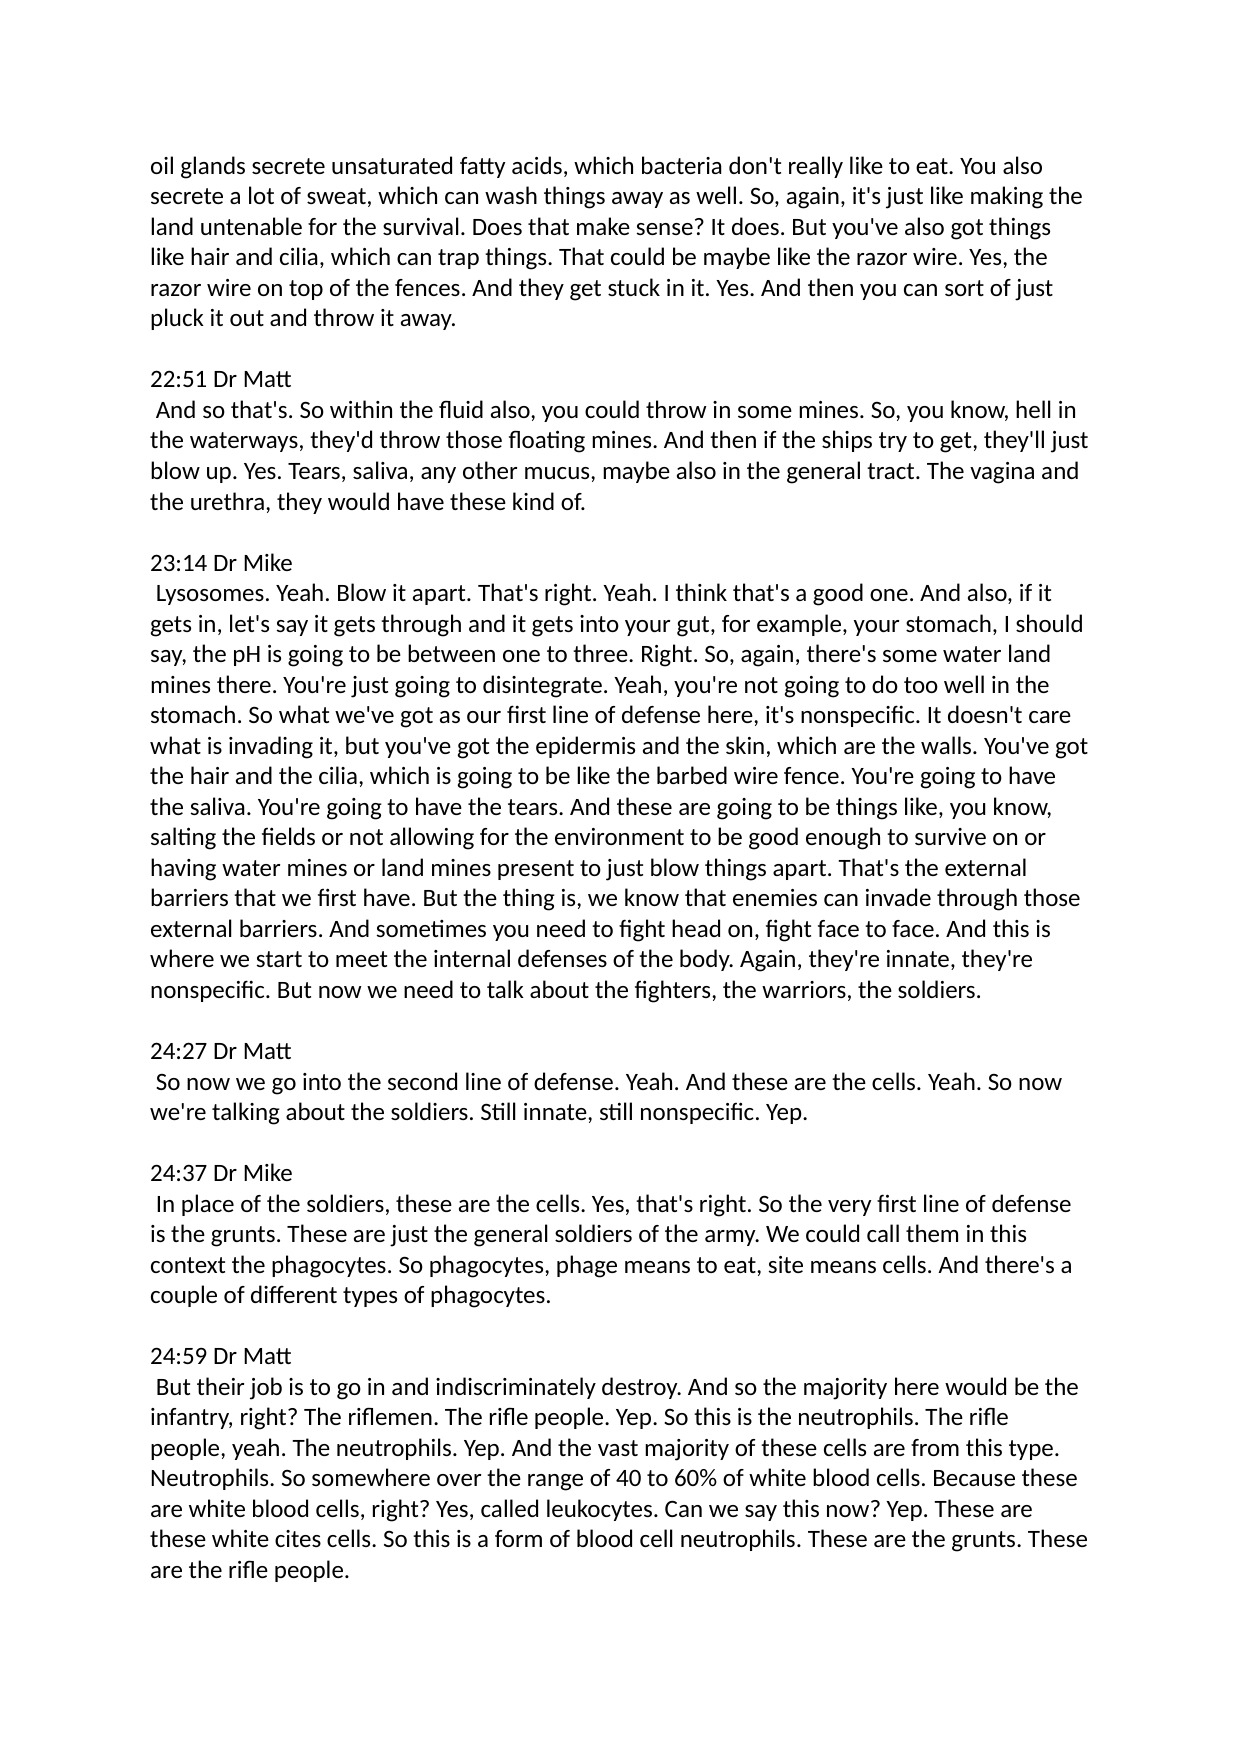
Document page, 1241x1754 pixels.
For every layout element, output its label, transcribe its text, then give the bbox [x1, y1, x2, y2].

text 23:14 Dr Mike [150, 547, 1090, 577]
text And so that's. So within the fluid also, you could throw in some mines. So, you know, hell in the waterways, they'd throw those floating mines. And then if the ships try to get, they'll just blow up. Yes. Tears, saliva, any other mucus, maybe also in the general tract. The vagina and the urethra, they would have these kind of. [150, 394, 1090, 516]
text 24:59 Dr Matt [150, 1340, 1090, 1371]
text 24:37 Dr Mike [150, 1157, 1090, 1188]
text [150, 150, 1090, 333]
text So now we go into the second line of defense. Yeah. And these are the cells. Yeah. So now we're talking about the soldiers. Still innate, still nonspecific. Yep. [150, 1066, 1090, 1127]
text Lysosomes. Yeah. Blow it apart. That's right. Yeah. I think that's a good one. And also, if it gets in, let's say it gets through and it gets into your gut, for example, your stomach, I should say, the pH is going to be between one to three. Right. So, again, there's some water land mines there. You're just going to disintegrate. Yeah, you're not going to do too well in the stomach. So what we've got as our first line of defense here, it's nonspecific. It doesn't care what is invading it, but you've got the epidermis and the skin, which are the walls. You've got the hair and the cilia, which is going to be like the barbed wire fence. You're going to have the saliva. You're going to have the tears. And these are going to be things like, you know, salting the fields or not allowing for the environment to be good enough to survive on or having water mines or land mines present to just blow things apart. That's the external barriers that we first have. But the thing is, we know that enemies can invade through those external barriers. And sometimes you need to fight head on, fight face to face. And this is where we start to meet the internal defenses of the body. Again, they're innate, they're nonspecific. But now we need to talk about the fighters, the warriors, the soldiers. [150, 577, 1090, 1004]
text But their job is to go in and indiscriminately destroy. And so the majority here would be the infantry, right? The riflemen. The rifle people. Yep. So this is the neutrophils. The rifle people, yeah. The neutrophils. Yep. And the vast majority of these cells are from this type. Neutrophils. So somewhere over the range of 40 to 60% of white blood cells. Because these are white blood cells, right? Yes, called leukocytes. Can we say this now? Yep. These are these white cites cells. So this is a form of blood cell neutrophils. These are the grunts. These are the rifle people. [150, 1371, 1090, 1584]
text 24:27 Dr Matt [150, 1035, 1090, 1066]
text In place of the soldiers, these are the cells. Yes, that's right. So the very first line of defense is the grunts. These are just the general soldiers of the army. We could call them in this context the phagocytes. So phagocytes, phage means to eat, site means cells. And there's a couple of different types of phagocytes. [150, 1188, 1090, 1310]
text 22:51 Dr Matt [150, 364, 1090, 394]
